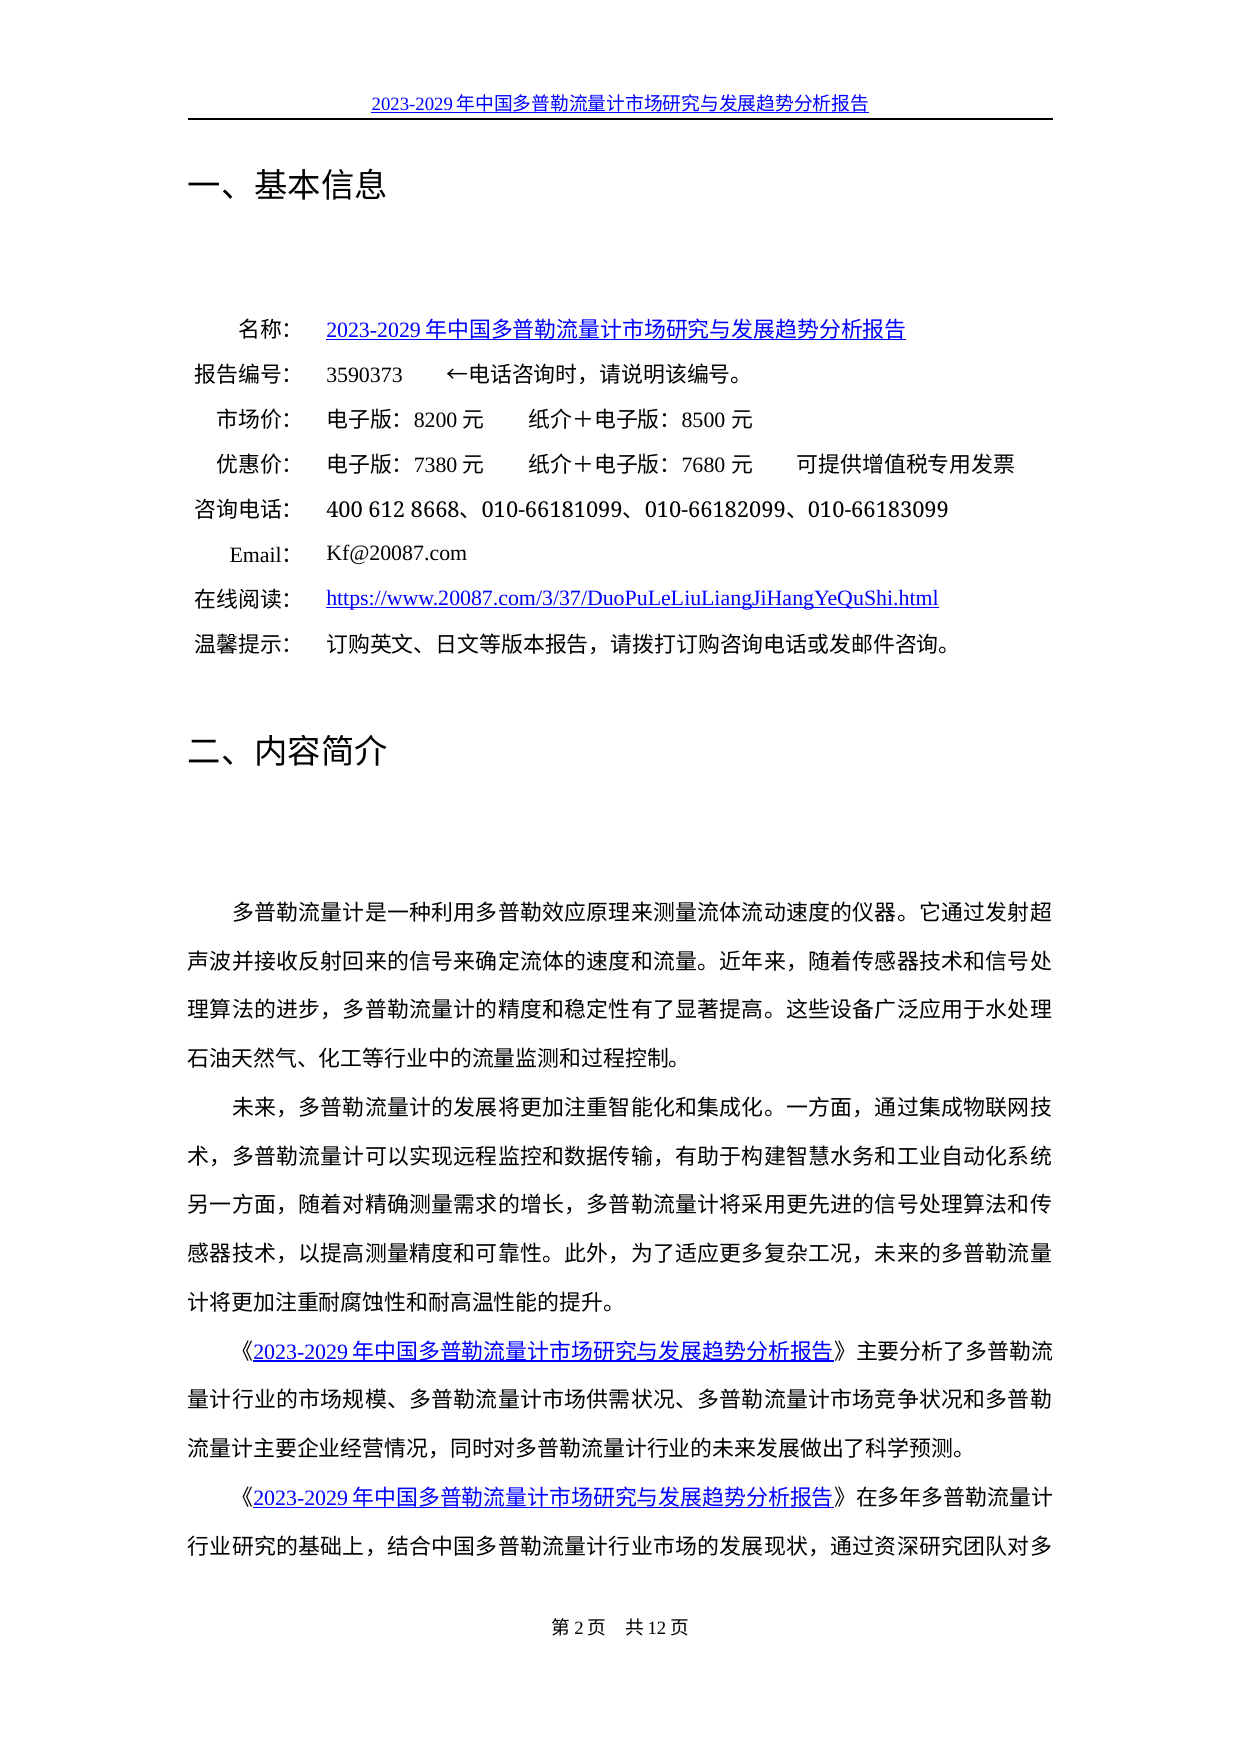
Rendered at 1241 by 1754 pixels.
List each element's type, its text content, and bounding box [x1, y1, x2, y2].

table_cell Kf@20087.com [315, 537, 1073, 582]
table_cell 400 612 8668、010-66181099、010-66182099、010-66183099 [315, 492, 1073, 537]
table_cell 订购英文、日文等版本报告，请拨打订购咨询电话或发邮件咨询。 [315, 627, 1073, 672]
title 二、内容简介 [187, 717, 1053, 782]
table_cell 温馨提示： [167, 627, 315, 672]
title 一、基本信息 [187, 150, 1053, 215]
table_cell 优惠价： [167, 447, 315, 492]
table_cell 市场价： [167, 402, 315, 447]
table_cell [315, 582, 1073, 627]
table_cell 报告编号： [167, 357, 315, 402]
table_cell 3590373 ←电话咨询时，请说明该编号。 [315, 357, 1073, 402]
table_cell 在线阅读： [167, 582, 315, 627]
table_cell Email： [167, 537, 315, 582]
table_header 2023-2029年中国多普勒流量计市场研究与发展趋势分析报告 [315, 312, 1073, 357]
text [187, 894, 1053, 1561]
table_cell 电子版：8200 元 纸介＋电子版：8500 元 [315, 402, 1073, 447]
table_cell 咨询电话： [167, 492, 315, 537]
table_cell 电子版：7380 元 纸介＋电子版：7680 元 可提供增值税专用发票 [315, 447, 1073, 492]
table_header 名称： [167, 312, 315, 357]
